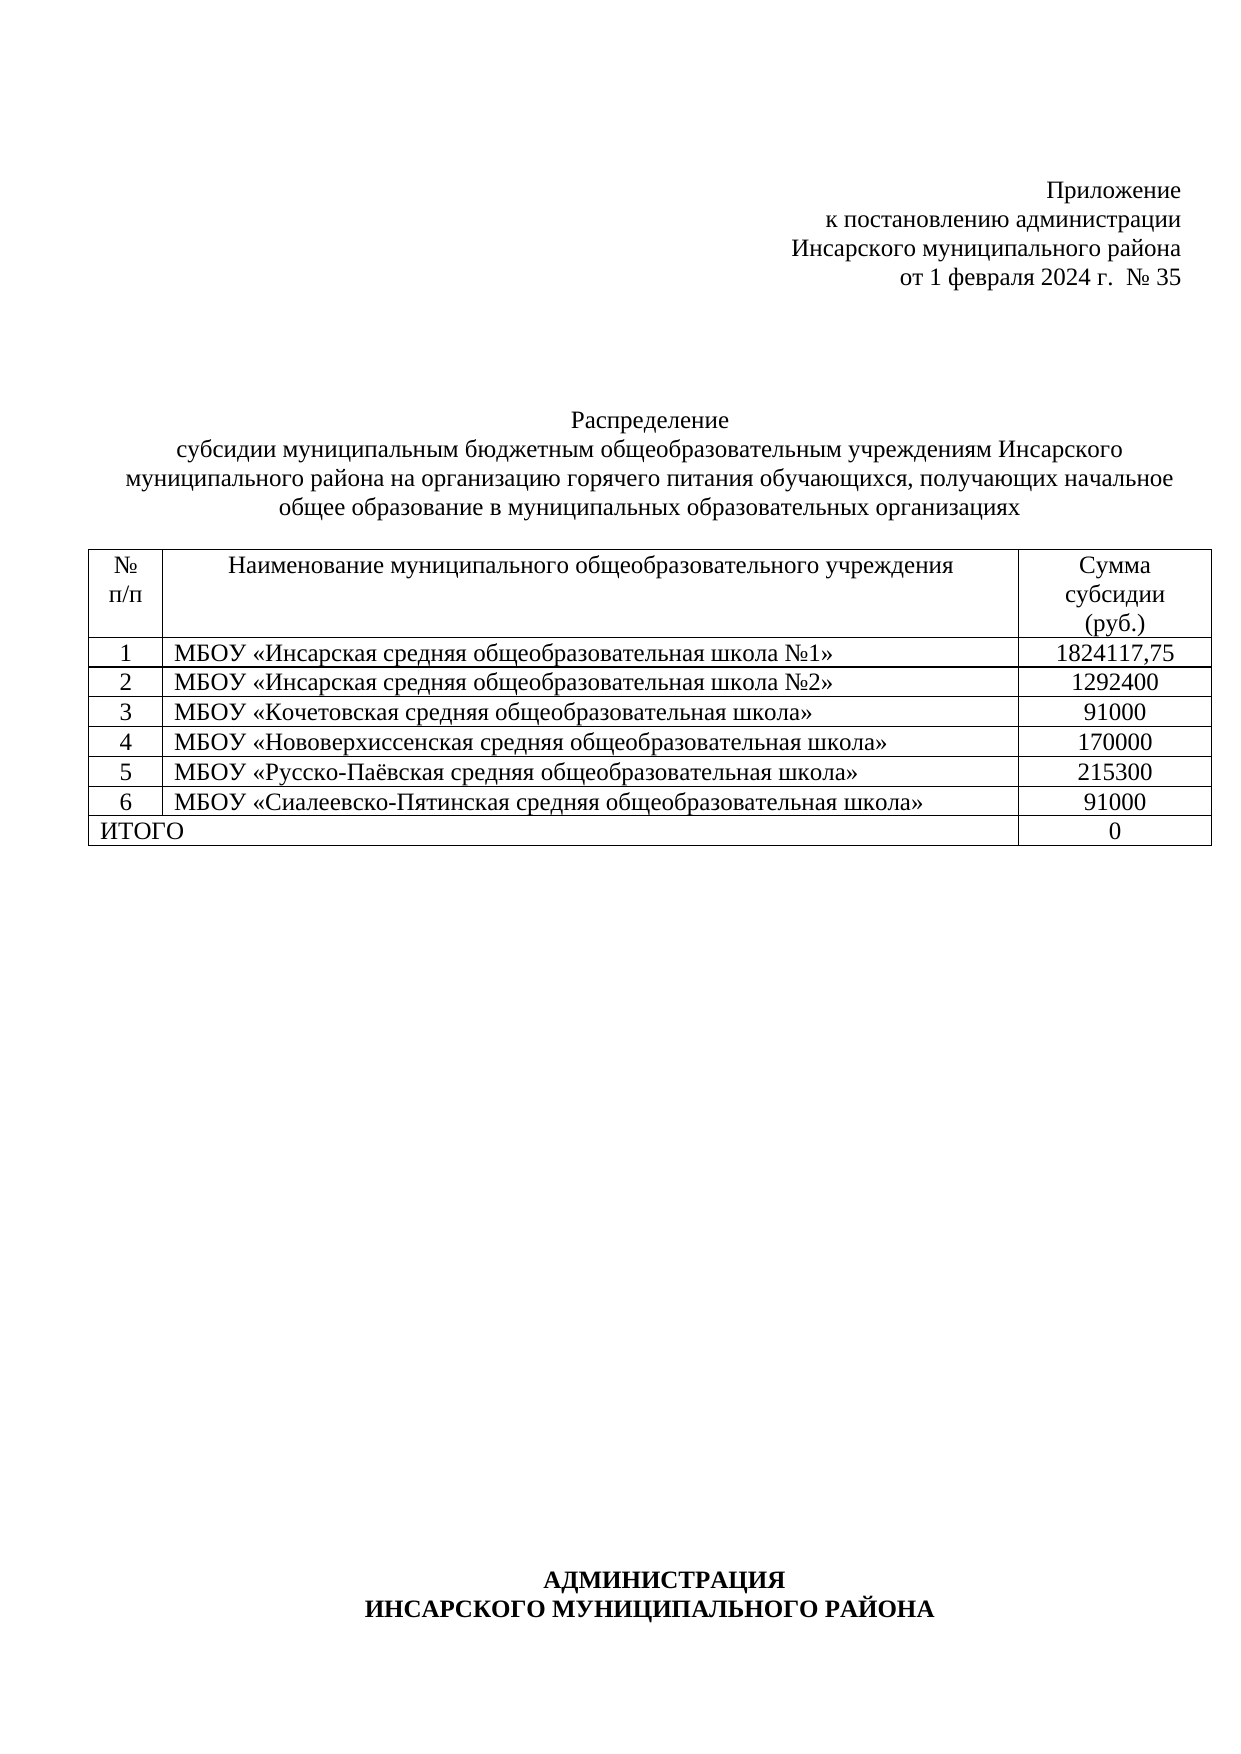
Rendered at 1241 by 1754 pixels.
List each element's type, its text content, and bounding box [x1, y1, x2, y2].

table_cell 2 [89, 668, 162, 696]
text Распределение [118, 406, 1181, 434]
table_cell 91000 [1019, 787, 1211, 815]
table_cell МБОУ «Сиалеевско-Пятинская средняя общеобразовательная школа» [163, 787, 1018, 815]
table_cell 6 [89, 787, 162, 815]
table_cell 4 [89, 727, 162, 756]
text от 1 февраля 2024 г. № 35 [768, 262, 1181, 291]
table_cell 91000 [1019, 697, 1211, 726]
table_cell 1 [89, 638, 162, 666]
table_cell 170000 [1019, 727, 1211, 756]
table_cell 3 [89, 697, 162, 726]
table_cell 3683817,75 [1019, 816, 1211, 845]
text АДМИНИСТРАЦИЯ [118, 1565, 1210, 1594]
table_cell 5 [89, 757, 162, 786]
table_header Сумма субсидии (руб.) [1019, 550, 1211, 637]
table_cell МБОУ «Русско-Паёвская средняя общеобразовательная школа» [163, 757, 1018, 786]
table_cell МБОУ «Инсарская средняя общеобразовательная школа №1» [163, 638, 1018, 666]
text Приложение [768, 176, 1181, 204]
table_header Наименование муниципального общеобразовательного учреждения [163, 550, 1018, 637]
table_cell МБОУ «Кочетовская средняя общеобразовательная школа» [163, 697, 1018, 726]
table_cell МБОУ «Инсарская средняя общеобразовательная школа №2» [163, 668, 1018, 696]
table_cell 1824117,75 [1019, 638, 1211, 666]
table_cell 1292400 [1019, 668, 1211, 696]
table_cell ИТОГО [89, 816, 1018, 845]
text субсидии муниципальным бюджетным общеобразовательным учреждениям Инсарского муниципального района на организацию горячего питания обучающихся, получающих начальное общее образование в муниципальных образовательных организациях [118, 434, 1181, 521]
text к постановлению администрации Инсарского муниципального района [768, 204, 1181, 262]
table_header № п/п [89, 550, 162, 637]
table_cell МБОУ «Нововерхиссенская средняя общеобразовательная школа» [163, 727, 1018, 756]
table_cell 215300 [1019, 757, 1211, 786]
text ИНСАРСКОГО МУНИЦИПАЛЬНОГО РАЙОНА [118, 1594, 1181, 1622]
